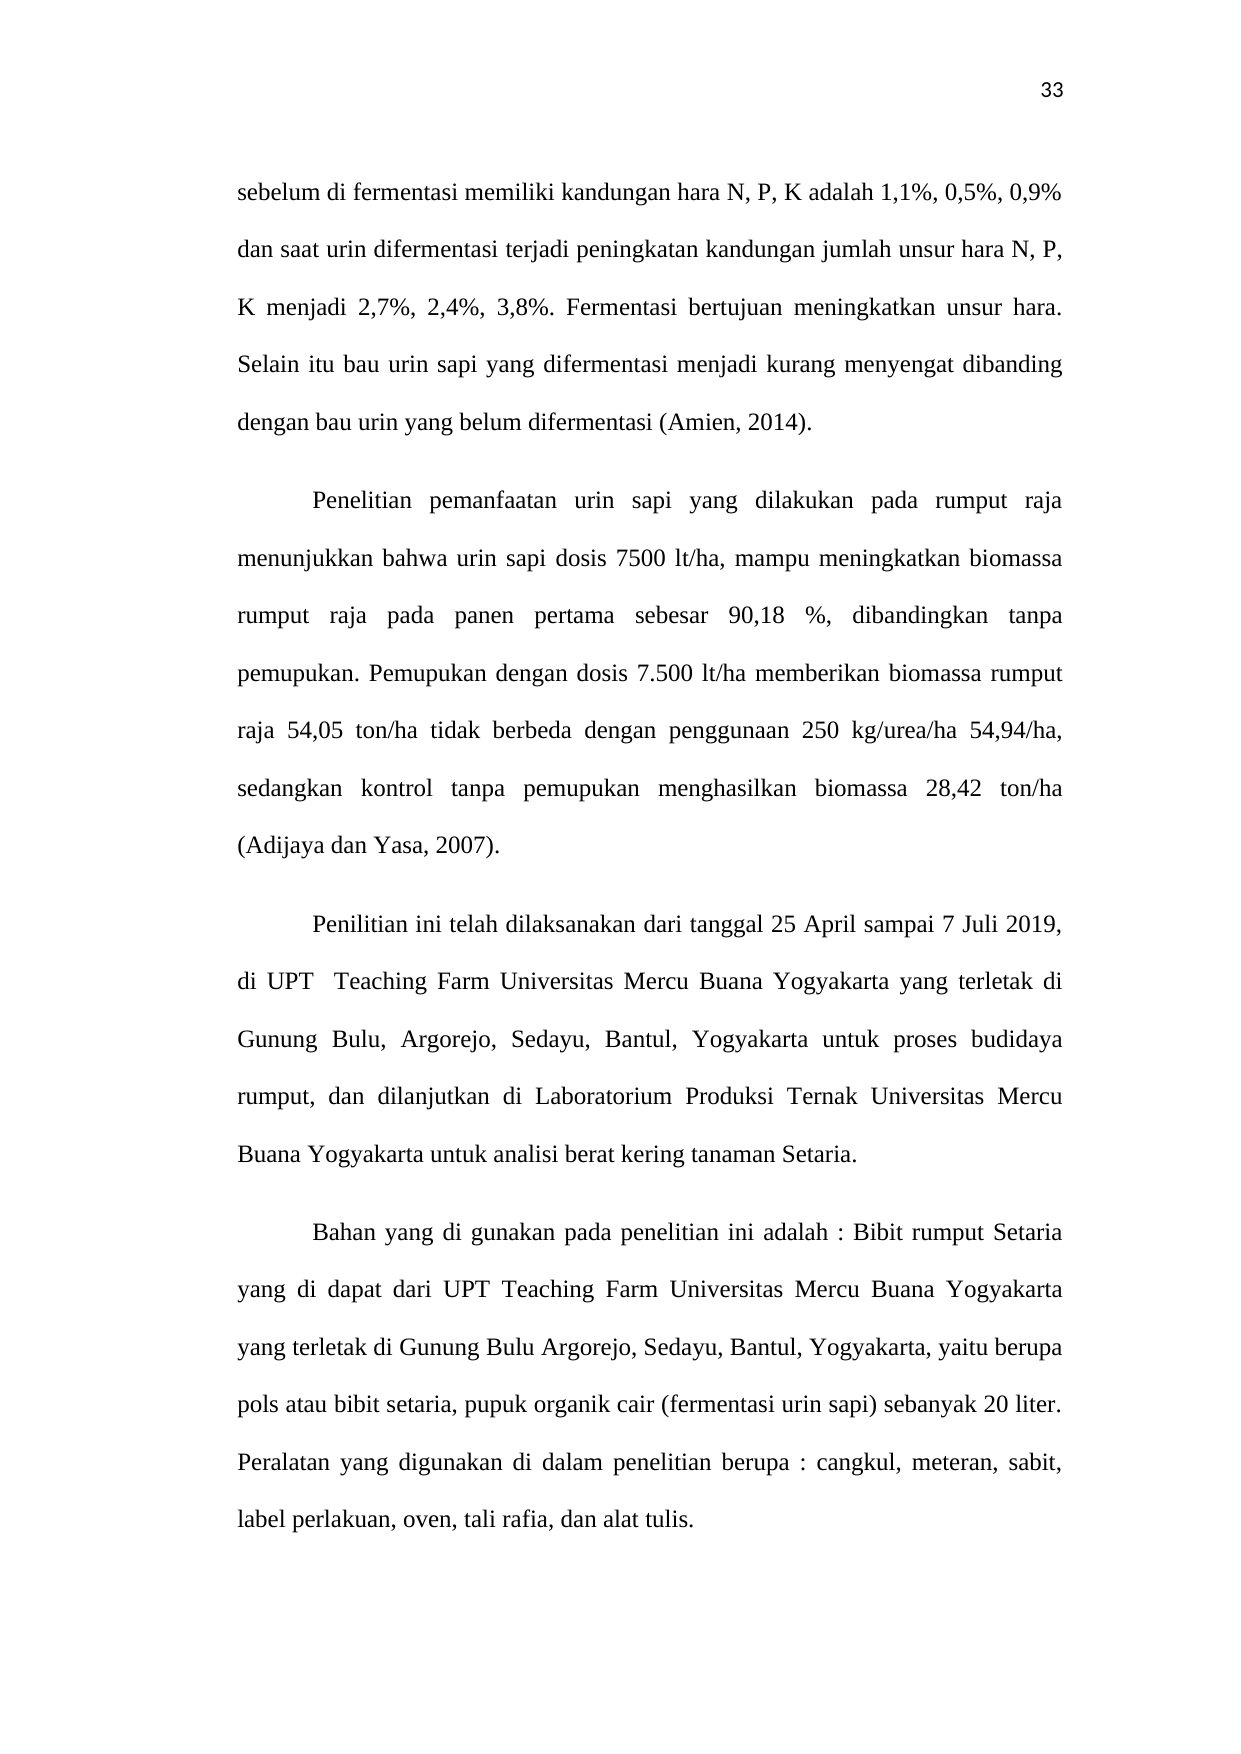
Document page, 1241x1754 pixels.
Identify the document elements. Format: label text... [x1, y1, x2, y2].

text Bahan yang di gunakan pada penelitian ini adalah : Bibit rumput Setaria yang di dapat dari UPT Teaching Farm Universitas Mercu Buana Yogyakarta yang terletak di Gunung Bulu Argorejo, Sedayu, Bantul, Yogyakarta, yaitu berupa pols atau bibit setaria, pupuk organik cair (fermentasi urin sapi) sebanyak 20 liter. Peralatan yang digunakan di dalam penelitian berupa : cangkul, meteran, sabit, label perlakuan, oven, tali rafia, dan alat tulis. [237, 1217, 1063, 1533]
text Penelitian pemanfaatan urin sapi yang dilakukan pada rumput raja menunjukkan bahwa urin sapi dosis 7500 lt/ha, mampu meningkatkan biomassa rumput raja pada panen pertama sebesar 90,18 %, dibandingkan tanpa pemupukan. Pemupukan dengan dosis 7.500 lt/ha memberikan biomassa rumput raja 54,05 ton/ha tidak berbeda dengan penggunaan 250 kg/urea/ha 54,94/ha, sedangkan kontrol tanpa pemupukan menghasilkan biomassa 28,42 ton/ha (Adijaya dan Yasa, 2007). [237, 485, 1063, 859]
text Penilitian ini telah dilaksanakan dari tanggal 25 April sampai 7 Juli 2019, di UPT Teaching Farm Universitas Mercu Buana Yogyakarta yang terletak di Gunung Bulu, Argorejo, Sedayu, Bantul, Yogyakarta untuk proses budidaya rumput, dan dilanjutkan di Laboratorium Produksi Ternak Universitas Mercu Buana Yogyakarta untuk analisi berat kering tanaman Setaria. [237, 909, 1063, 1167]
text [237, 177, 1063, 436]
